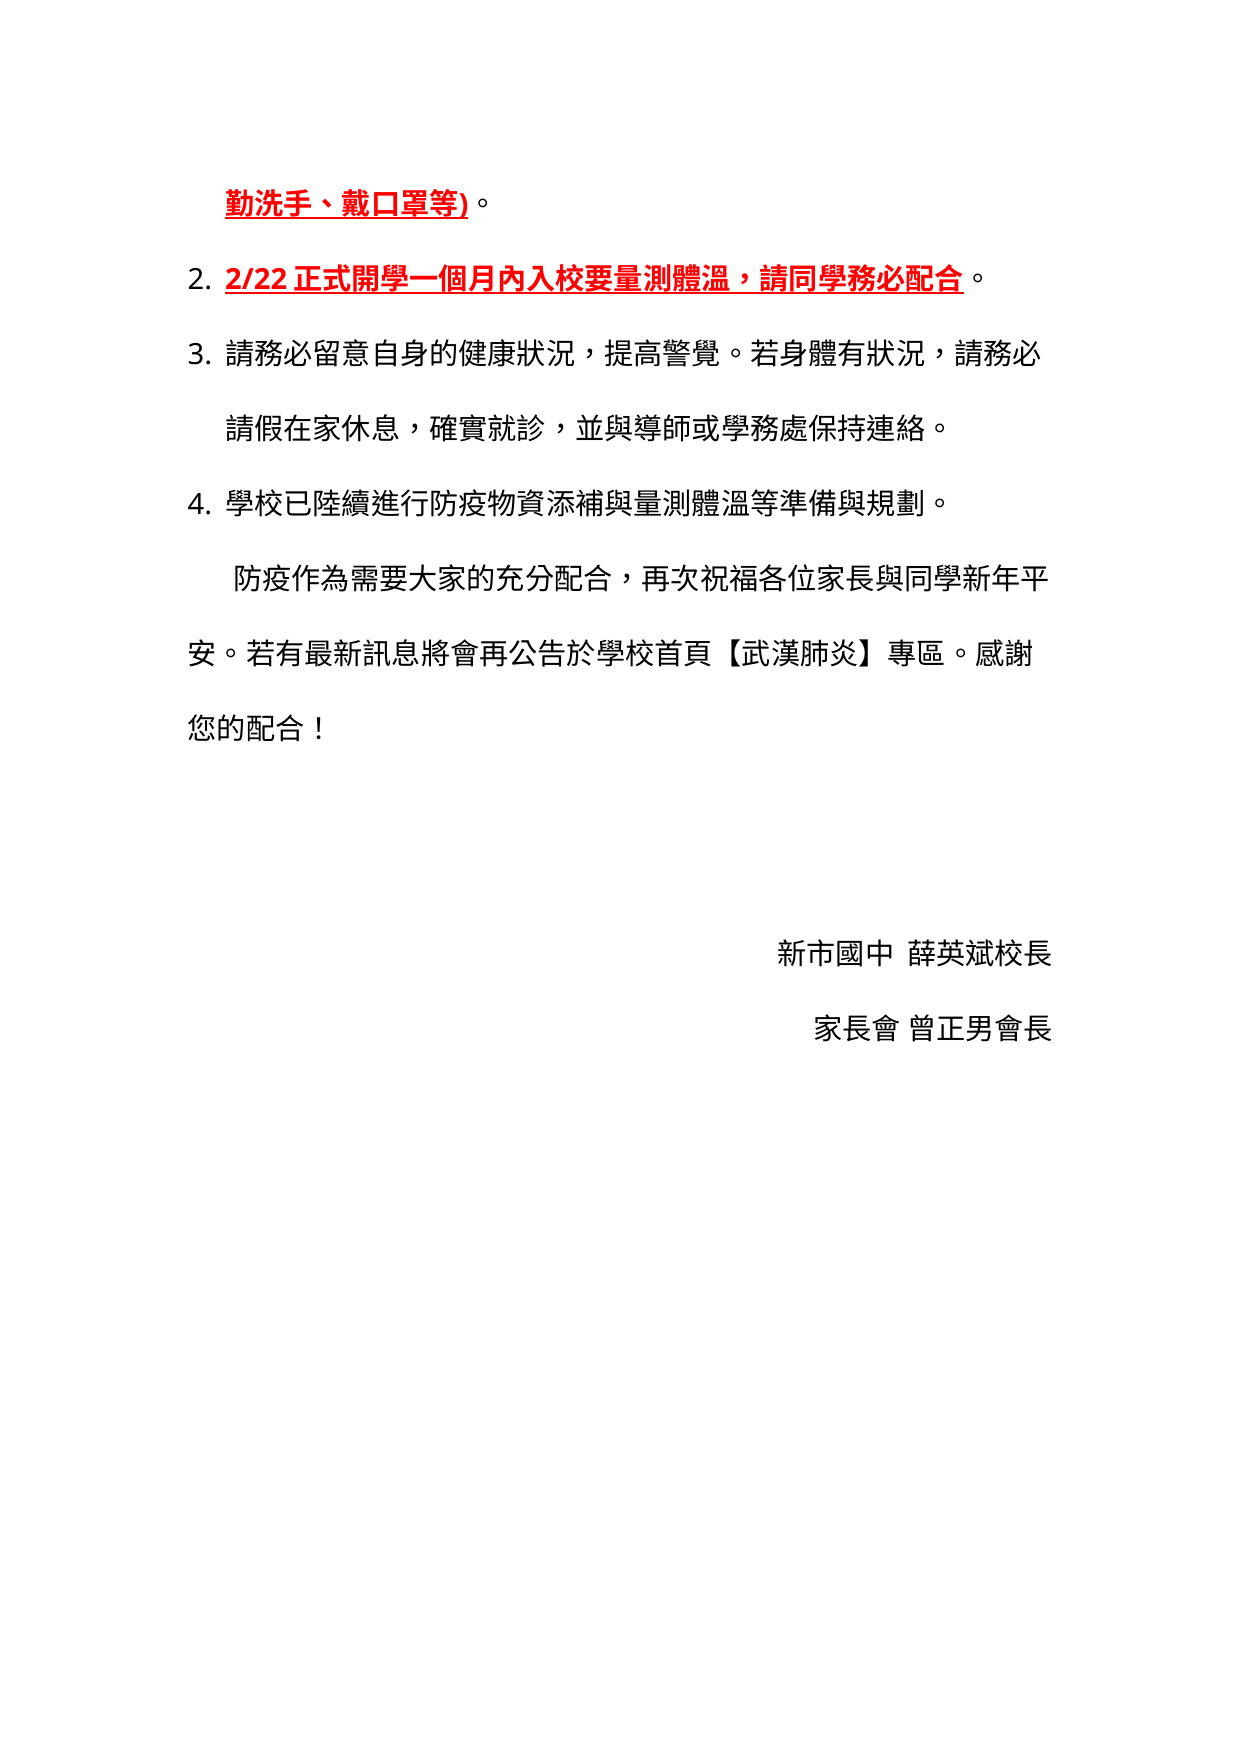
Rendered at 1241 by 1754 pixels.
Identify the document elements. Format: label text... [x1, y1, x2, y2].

list 2/22正式開學一個月內入校要量測體溫，請同學務必配合。 [187, 239, 1053, 314]
list 請務必留意自身的健康狀況，提高警覺。若身體有狀況，請務必請假在家休息，確實就診，並與導師或學務處保持連絡。 [187, 314, 1053, 464]
text 新市國中 薛英斌校長 [187, 914, 1053, 989]
text 家長會 曾正男會長 [187, 989, 1053, 1064]
list 學校已陸續進行防疫物資添補與量測體溫等準備與規劃。 [187, 464, 1053, 539]
text 防疫作為需要大家的充分配合，再次祝福各位家長與同學新年平安。若有最新訊息將會再公告於學校首頁【武漢肺炎】專區。感謝您的配合！ [187, 539, 1053, 764]
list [187, 164, 1053, 239]
